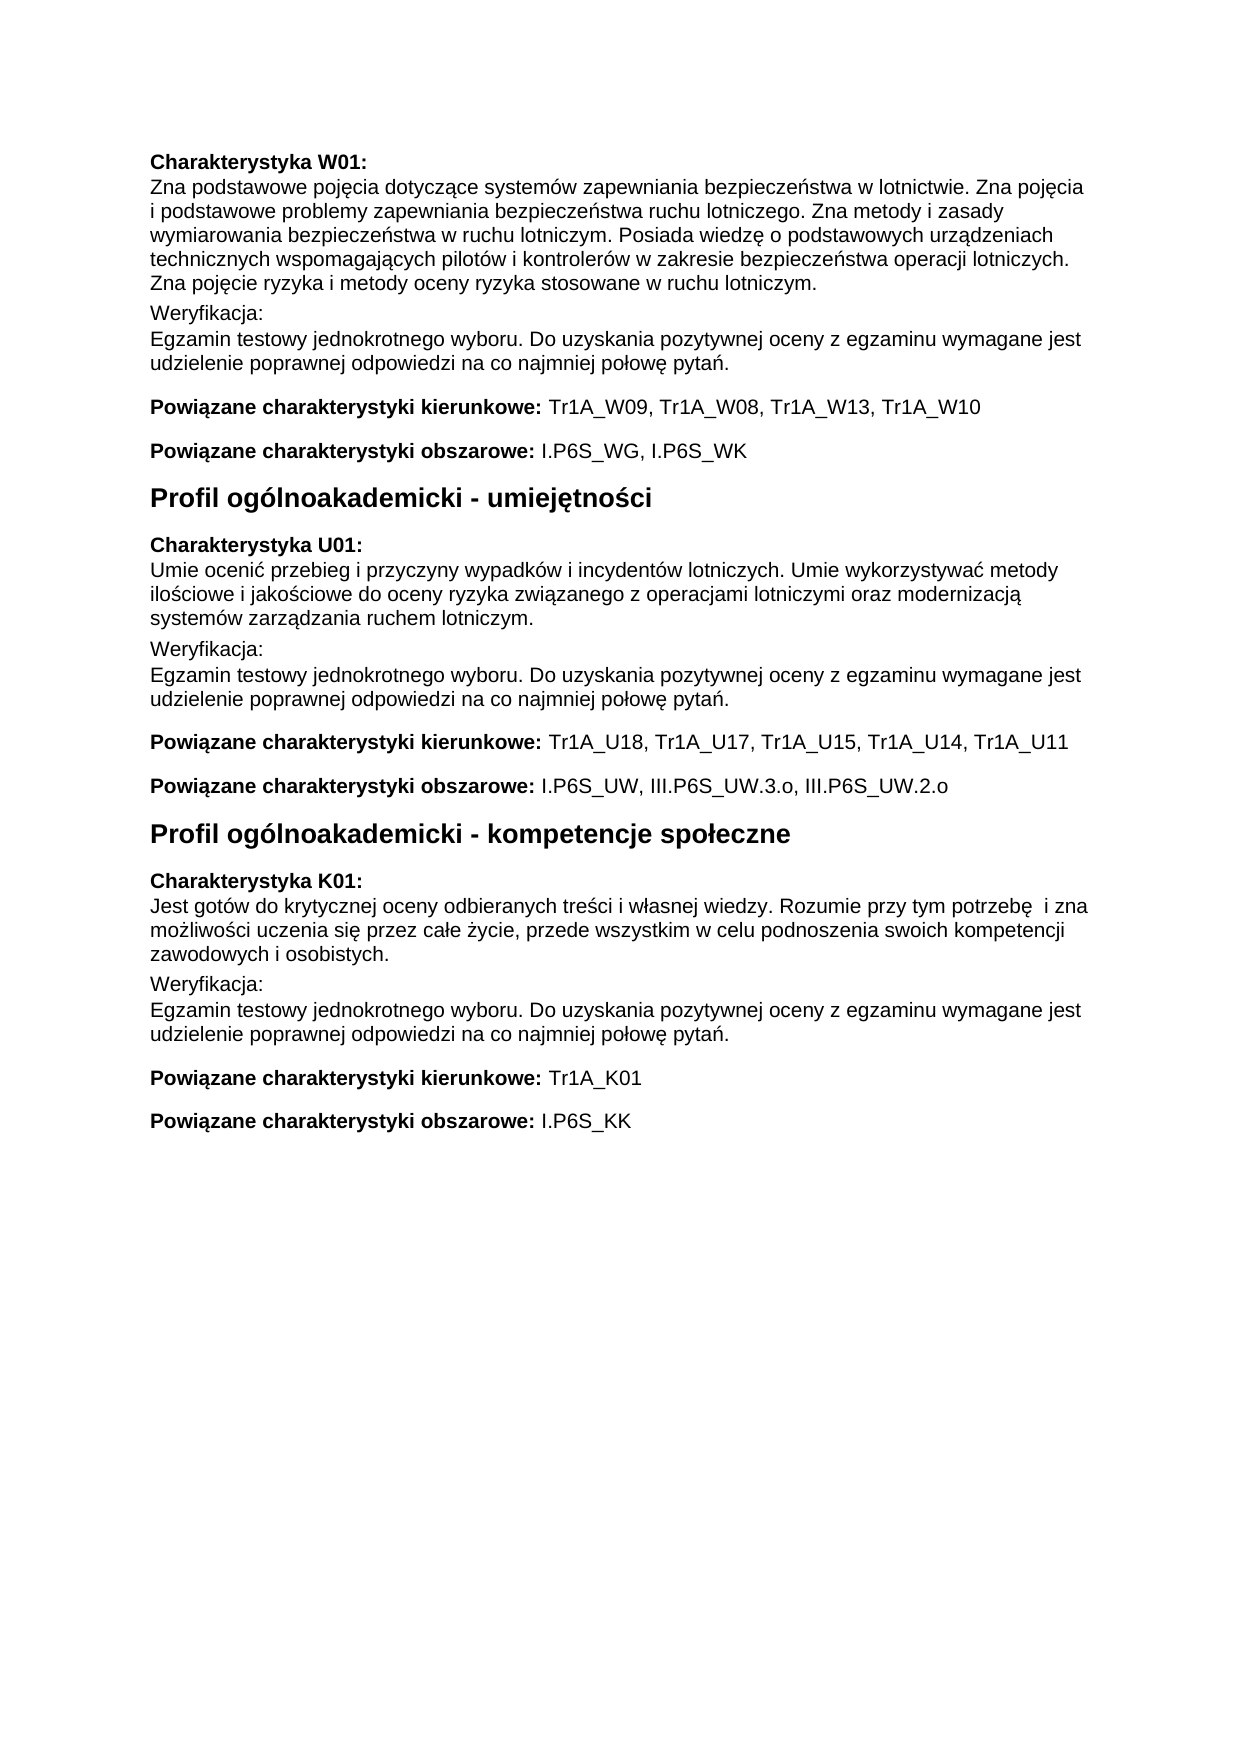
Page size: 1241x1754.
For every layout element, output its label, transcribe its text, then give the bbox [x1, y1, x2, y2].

text Powiązane charakterystyki obszarowe: I.P6S_UW, III.P6S_UW.3.o, III.P6S_UW.2.o [150, 774, 1090, 798]
text Egzamin testowy jednokrotnego wyboru. Do uzyskania pozytywnej oceny z egzaminu wymagane jest udzielenie poprawnej odpowiedzi na co najmniej połowę pytań. [150, 998, 1090, 1046]
text Jest gotów do krytycznej oceny odbieranych treści i własnej wiedzy. Rozumie przy tym potrzebę i zna możliwości uczenia się przez całe życie, przede wszystkim w celu podnoszenia swoich kompetencji zawodowych i osobistych. [150, 894, 1090, 966]
text Charakterystyka U01: [150, 533, 1090, 557]
text Weryfikacja: [150, 636, 1090, 660]
text Powiązane charakterystyki kierunkowe: Tr1A_W09, Tr1A_W08, Tr1A_W13, Tr1A_W10 [150, 395, 1090, 419]
text Powiązane charakterystyki kierunkowe: Tr1A_U18, Tr1A_U17, Tr1A_U15, Tr1A_U14, Tr1A_U11 [150, 730, 1090, 754]
text Zna podstawowe pojęcia dotyczące systemów zapewniania bezpieczeństwa w lotnictwie. Zna pojęcia i podstawowe problemy zapewniania bezpieczeństwa ruchu lotniczego. Zna metody i zasady wymiarowania bezpieczeństwa w ruchu lotniczym. Posiada wiedzę o podstawowych urządzeniach technicznych wspomagających pilotów i kontrolerów w zakresie bezpieczeństwa operacji lotniczych. Zna pojęcie ryzyka i metody oceny ryzyka stosowane w ruchu lotniczym. [150, 175, 1090, 295]
text Egzamin testowy jednokrotnego wyboru. Do uzyskania pozytywnej oceny z egzaminu wymagane jest udzielenie poprawnej odpowiedzi na co najmniej połowę pytań. [150, 327, 1090, 375]
subtitle Profil ogólnoakademicki - kompetencje społeczne [150, 818, 1090, 849]
text Charakterystyka W01: [150, 150, 1090, 174]
text Powiązane charakterystyki obszarowe: I.P6S_WG, I.P6S_WK [150, 438, 1090, 462]
subtitle Profil ogólnoakademicki - umiejętności [150, 482, 1090, 513]
text Charakterystyka K01: [150, 869, 1090, 893]
text Weryfikacja: [150, 972, 1090, 996]
text Umie ocenić przebieg i przyczyny wypadków i incydentów lotniczych. Umie wykorzystywać metody ilościowe i jakościowe do oceny ryzyka związanego z operacjami lotniczymi oraz modernizacją systemów zarządzania ruchem lotniczym. [150, 558, 1090, 630]
text Egzamin testowy jednokrotnego wyboru. Do uzyskania pozytywnej oceny z egzaminu wymagane jest udzielenie poprawnej odpowiedzi na co najmniej połowę pytań. [150, 662, 1090, 710]
text Weryfikacja: [150, 301, 1090, 325]
text Powiązane charakterystyki obszarowe: I.P6S_KK [150, 1109, 1090, 1133]
text Powiązane charakterystyki kierunkowe: Tr1A_K01 [150, 1066, 1090, 1089]
